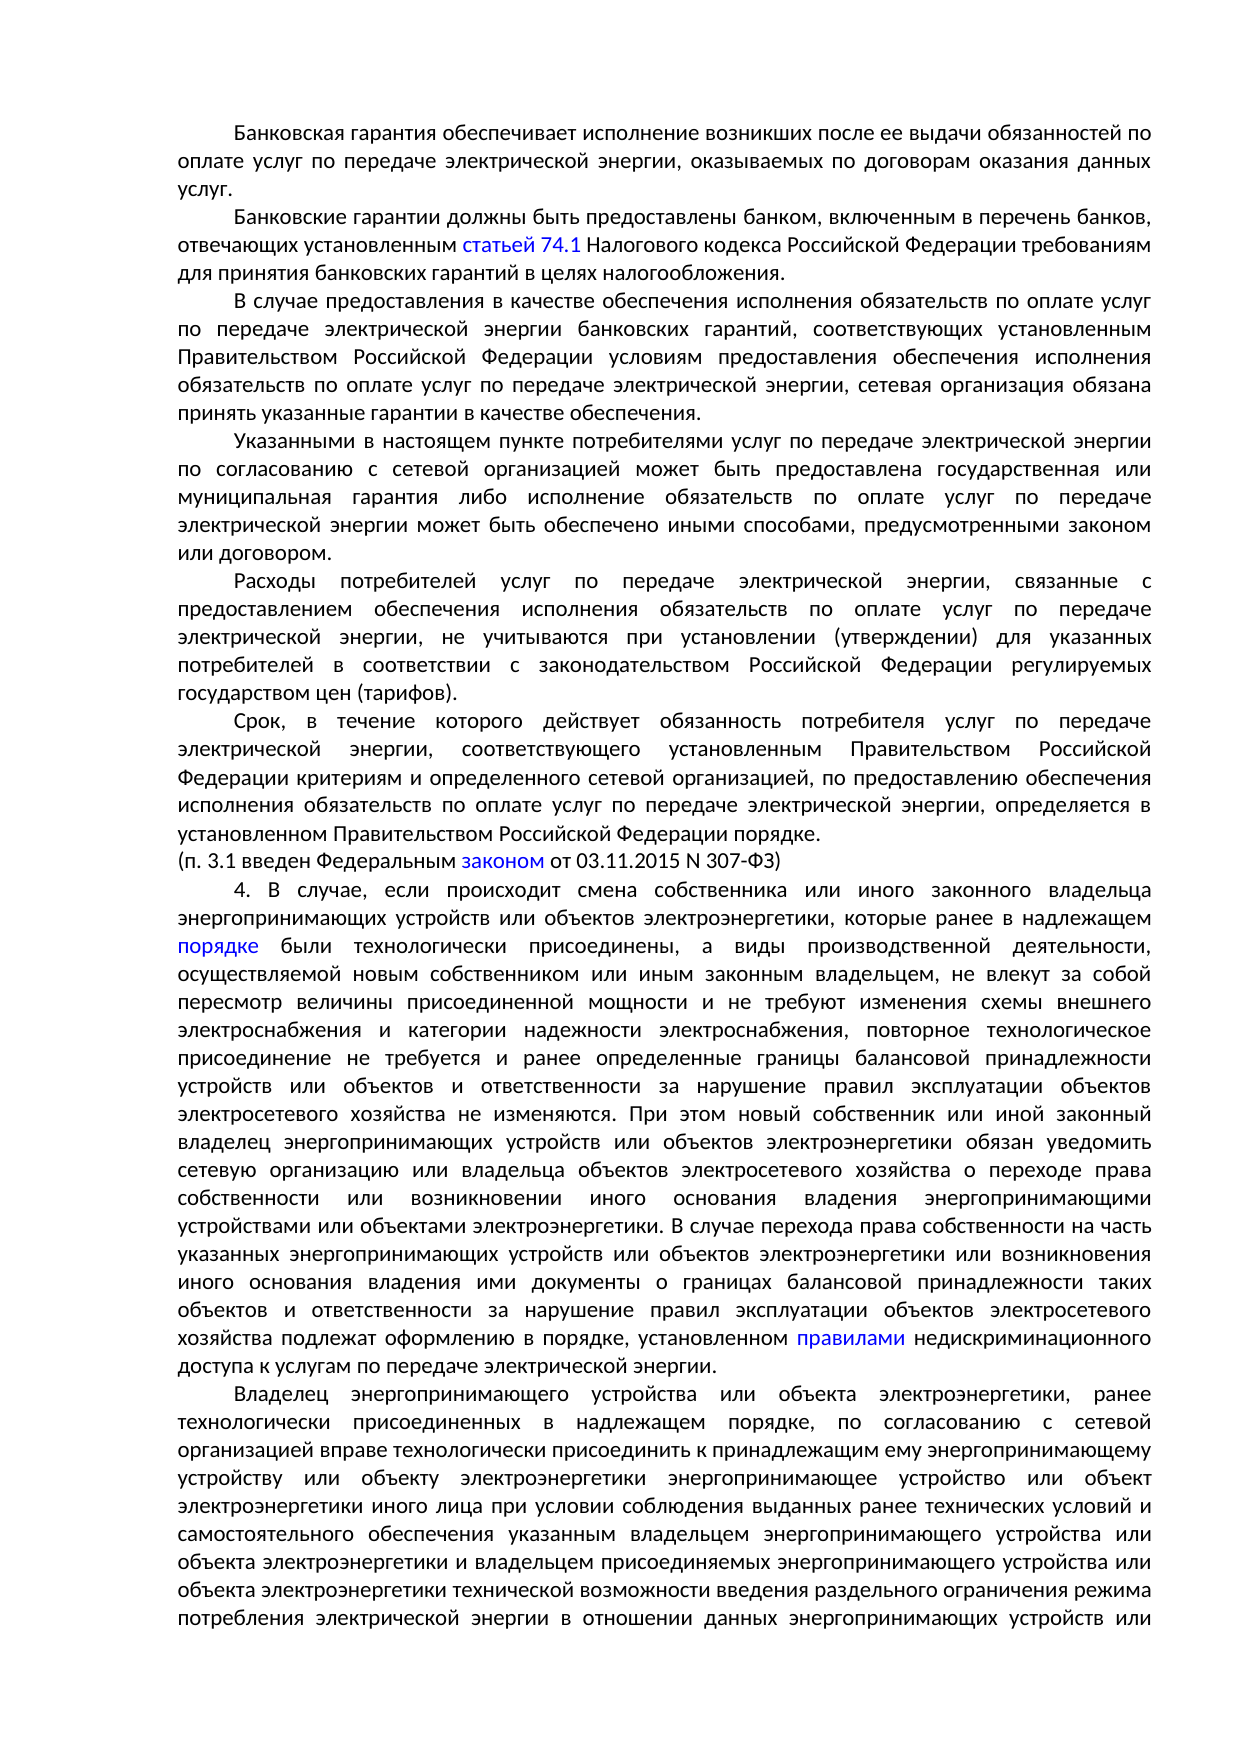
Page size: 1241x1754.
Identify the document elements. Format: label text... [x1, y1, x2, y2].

text (п. 3.1 введен Федеральным законом от 03.11.2015 N 307-ФЗ) [177, 847, 1152, 875]
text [177, 1379, 1152, 1631]
text Указанными в настоящем пункте потребителями услуг по передаче электрической энергии по согласованию с сетевой организацией может быть предоставлена государственная или муниципальная гарантия либо исполнение обязательств по оплате услуг по передаче электрической энергии может быть обеспечено иными способами, предусмотренными законом или договором. [177, 426, 1152, 566]
text Расходы потребителей услуг по передаче электрической энергии, связанные с предоставлением обеспечения исполнения обязательств по оплате услуг по передаче электрической энергии, не учитываются при установлении (утверждении) для указанных потребителей в соответствии с законодательством Российской Федерации регулируемых государством цен (тарифов). [177, 566, 1152, 707]
text Срок, в течение которого действует обязанность потребителя услуг по передаче электрической энергии, соответствующего установленным Правительством Российской Федерации критериям и определенного сетевой организацией, по предоставлению обеспечения исполнения обязательств по оплате услуг по передаче электрической энергии, определяется в установленном Правительством Российской Федерации порядке. [177, 707, 1152, 847]
text Банковские гарантии должны быть предоставлены банком, включенным в перечень банков, отвечающих установленным статьей 74.1 Налогового кодекса Российской Федерации требованиям для принятия банковских гарантий в целях налогообложения. [177, 202, 1152, 286]
text 4. В случае, если происходит смена собственника или иного законного владельца энергопринимающих устройств или объектов электроэнергетики, которые ранее в надлежащем порядке были технологически присоединены, а виды производственной деятельности, осуществляемой новым собственником или иным законным владельцем, не влекут за собой пересмотр величины присоединенной мощности и не требуют изменения схемы внешнего электроснабжения и категории надежности электроснабжения, повторное технологическое присоединение не требуется и ранее определенные границы балансовой принадлежности устройств или объектов и ответственности за нарушение правил эксплуатации объектов электросетевого хозяйства не изменяются. При этом новый собственник или иной законный владелец энергопринимающих устройств или объектов электроэнергетики обязан уведомить сетевую организацию или владельца объектов электросетевого хозяйства о переходе права собственности или возникновении иного основания владения энергопринимающими устройствами или объектами электроэнергетики. В случае перехода права собственности на часть указанных энергопринимающих устройств или объектов электроэнергетики или возникновения иного основания владения ими документы о границах балансовой принадлежности таких объектов и ответственности за нарушение правил эксплуатации объектов электросетевого хозяйства подлежат оформлению в порядке, установленном правилами недискриминационного доступа к услугам по передаче электрической энергии. [177, 875, 1152, 1379]
text Банковская гарантия обеспечивает исполнение возникших после ее выдачи обязанностей по оплате услуг по передаче электрической энергии, оказываемых по договорам оказания данных услуг. [177, 118, 1152, 202]
text В случае предоставления в качестве обеспечения исполнения обязательств по оплате услуг по передаче электрической энергии банковских гарантий, соответствующих установленным Правительством Российской Федерации условиям предоставления обеспечения исполнения обязательств по оплате услуг по передаче электрической энергии, сетевая организация обязана принять указанные гарантии в качестве обеспечения. [177, 286, 1152, 426]
